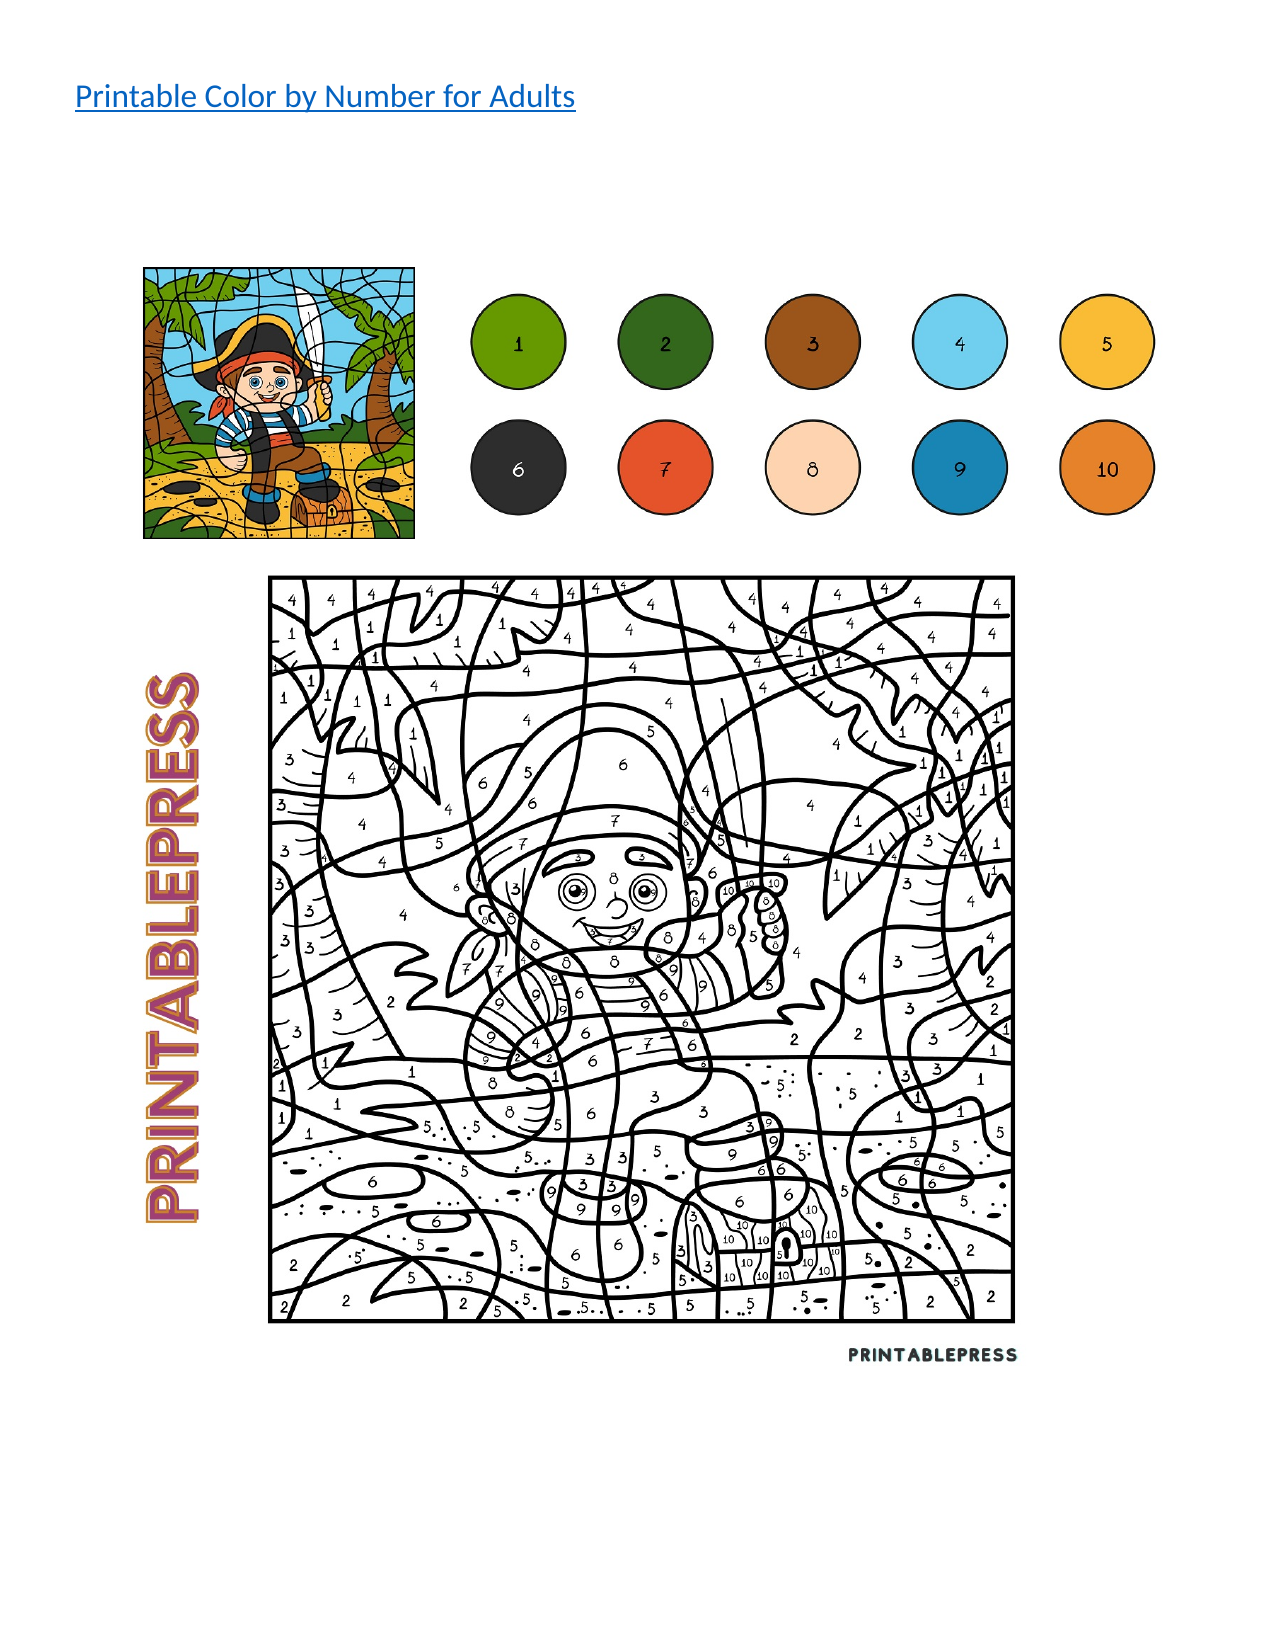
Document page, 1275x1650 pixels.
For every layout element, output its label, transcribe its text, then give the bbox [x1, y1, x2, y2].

subtitle Printable Color by Number for Adults [75, 75, 1200, 116]
picture [75, 233, 1207, 1366]
